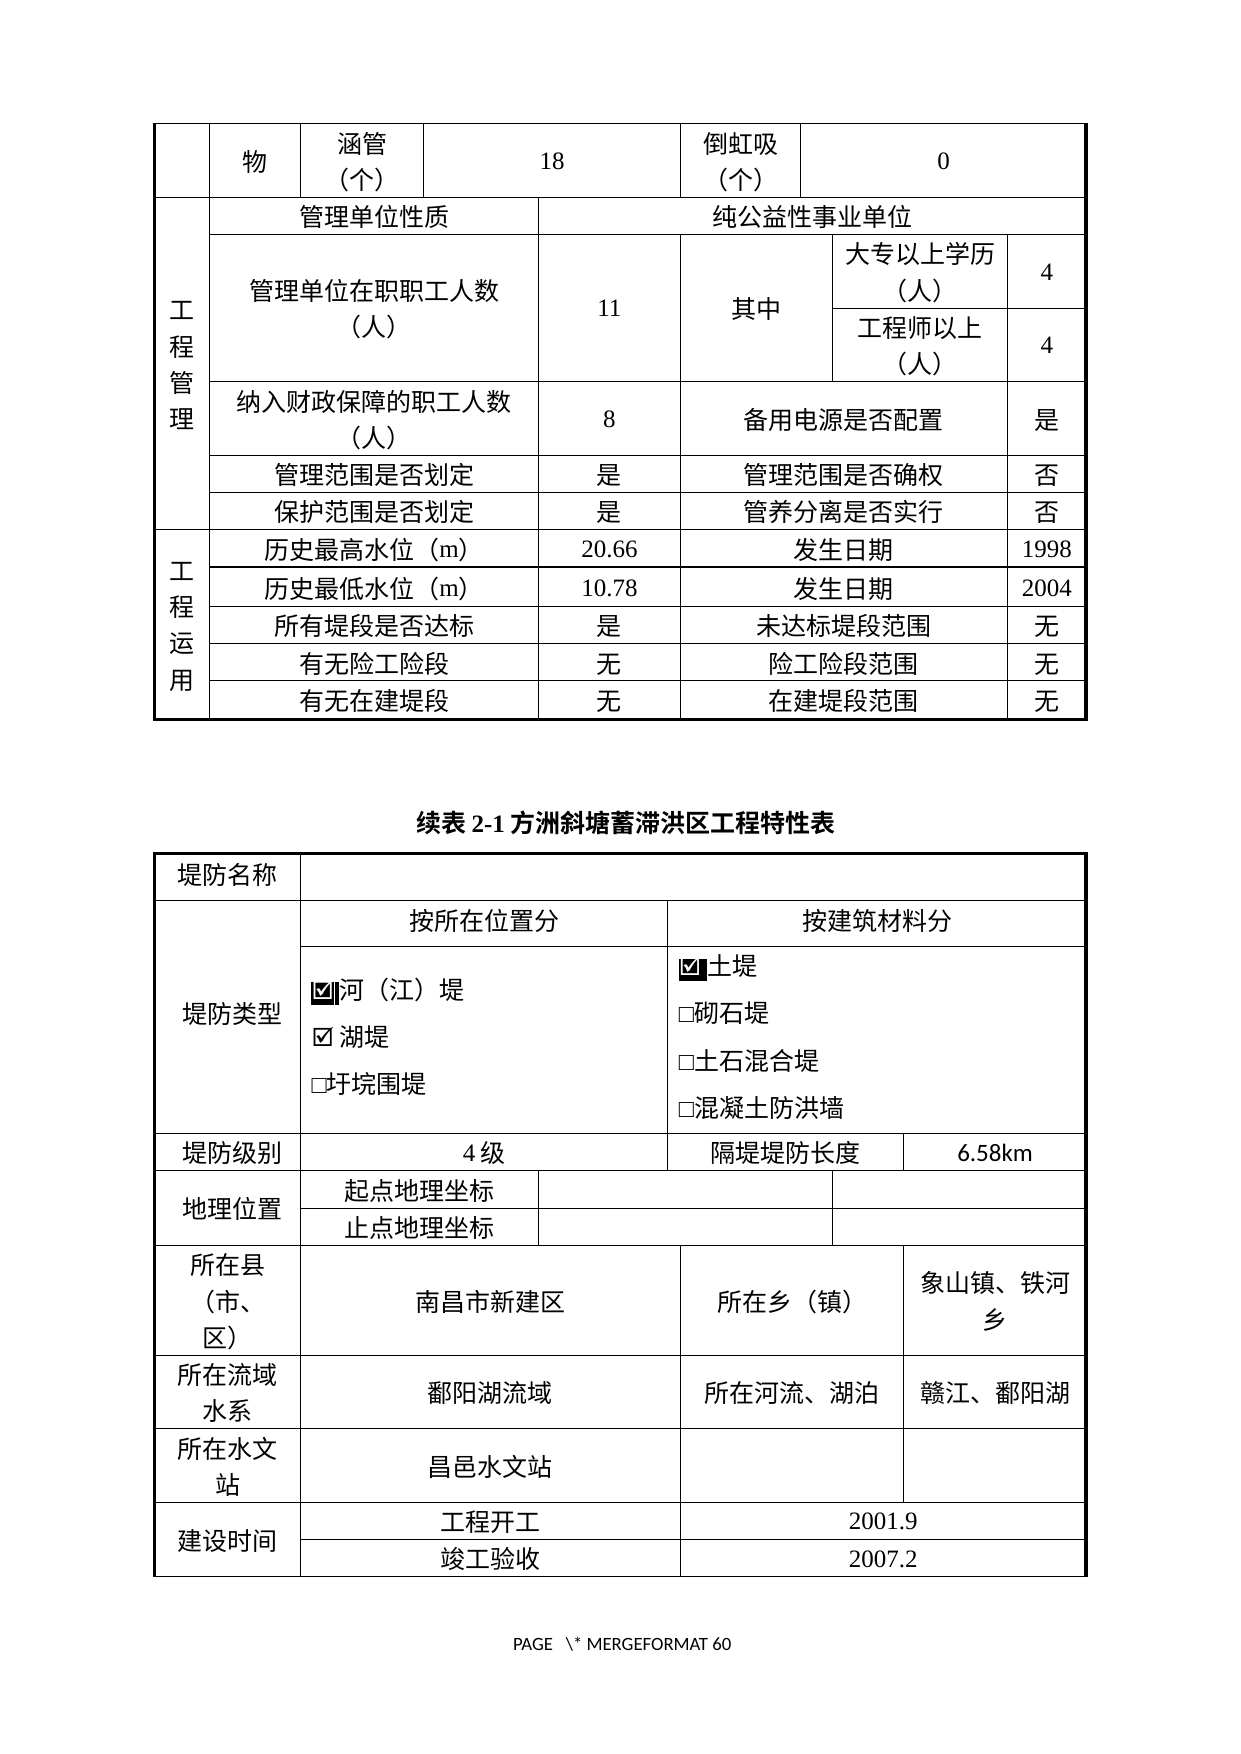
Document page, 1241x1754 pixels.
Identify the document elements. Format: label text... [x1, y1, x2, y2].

table_cell 昌邑水文站 [301, 1429, 680, 1502]
table_cell 在建堤段范围 [681, 681, 1007, 718]
table_cell 8 [539, 382, 680, 454]
text 续表2-1方洲斜塘蓄滞洪区工程特性表 [165, 803, 1075, 839]
table_cell 所在河流、湖泊 [681, 1356, 903, 1428]
table_cell 11 [539, 235, 680, 381]
table_cell 管养分离是否实行 [681, 493, 1007, 529]
table_cell 工程运用 [156, 530, 209, 718]
table_cell 发生日期 [681, 530, 1007, 566]
table_cell 土堤 □砌石堤 □土石混合堤 □混凝土防洪墙 [668, 947, 1084, 1133]
table_cell 倒虹吸（个） [681, 124, 800, 197]
table_cell 南昌市新建区 [301, 1246, 680, 1354]
table_cell 历史最低水位（m） [210, 568, 538, 606]
table_cell 纳入财政保障的职工人数（人） [210, 382, 538, 454]
table_cell 无 [1008, 644, 1084, 680]
table_cell 建设时间 [156, 1503, 300, 1576]
table_cell 2007.2 [681, 1540, 1084, 1576]
table_cell 是 [539, 493, 680, 529]
table_cell 工程管理 [156, 198, 209, 529]
table_cell 工程师以上（人） [833, 309, 1007, 381]
table_cell 按建筑材料分 [668, 901, 1084, 946]
table_cell 4 [1008, 309, 1084, 381]
table_cell 无 [1008, 681, 1084, 718]
table_cell 所在流域水系 [156, 1356, 300, 1428]
table_cell 有无险工险段 [210, 644, 538, 680]
table_cell 18 [424, 124, 680, 197]
table_cell 4级 [301, 1134, 667, 1170]
table_cell 所在县（市、区） [156, 1246, 300, 1354]
table_cell 其中 [681, 235, 832, 381]
table_cell 备用电源是否配置 [681, 382, 1007, 454]
table_cell 起点地理坐标 [301, 1171, 538, 1207]
table_cell 发生日期 [681, 568, 1007, 606]
table_cell 所在水文站 [156, 1429, 300, 1502]
table_cell 管理范围是否划定 [210, 456, 538, 492]
table_cell 止点地理坐标 [301, 1209, 538, 1245]
table_cell 险工险段范围 [681, 644, 1007, 680]
table_cell 堤防类型 [156, 901, 300, 1133]
table_cell 否 [1008, 456, 1084, 492]
table_cell 4 [1008, 235, 1084, 307]
table_cell 所在乡（镇） [681, 1246, 903, 1354]
table_cell 河（江）堤 湖堤 □圩垸围堤 [301, 947, 667, 1133]
table_cell 是 [1008, 382, 1084, 454]
table_cell 按所在位置分 [301, 901, 667, 946]
table_cell 竣工验收 [301, 1540, 680, 1576]
table_cell 鄱阳湖流域 [301, 1356, 680, 1428]
table_cell 隔堤堤防长度 [668, 1134, 903, 1170]
table_cell [833, 1171, 1084, 1207]
table_header [301, 855, 1084, 900]
table_cell 赣江、鄱阳湖 [904, 1356, 1084, 1428]
table_cell 未达标堤段范围 [681, 607, 1007, 643]
table_header 堤防名称 [156, 855, 300, 900]
table_cell 涵管（个） [301, 124, 423, 197]
table_cell 管理范围是否确权 [681, 456, 1007, 492]
table_cell 大专以上学历（人） [833, 235, 1007, 307]
table_cell [833, 1209, 1084, 1245]
table_cell 2004 [1008, 568, 1084, 606]
table_cell [904, 1429, 1084, 1502]
table_cell 穿堤建筑物 [210, 124, 300, 197]
table_cell 历史最高水位（m） [210, 530, 538, 566]
table_cell 象山镇、铁河乡 [904, 1246, 1084, 1354]
table_cell 否 [1008, 493, 1084, 529]
table_cell 1998 [1008, 530, 1084, 566]
table_cell [539, 1171, 832, 1207]
table_cell 20.66 [539, 530, 680, 566]
table_cell 是 [539, 456, 680, 492]
table_cell 地理位置 [156, 1171, 300, 1245]
table_cell 是 [539, 607, 680, 643]
table_cell 2001.9 [681, 1503, 1084, 1539]
table_cell 0 [801, 124, 1084, 197]
table_cell 堤防级别 [156, 1134, 300, 1170]
table_cell 无 [539, 644, 680, 680]
table_cell 保护范围是否划定 [210, 493, 538, 529]
table_cell [539, 1209, 832, 1245]
table_cell 有无在建堤段 [210, 681, 538, 718]
table_cell 所有堤段是否达标 [210, 607, 538, 643]
table_cell 管理单位在职职工人数（人） [210, 235, 538, 381]
table_cell [681, 1429, 903, 1502]
table_cell 管理单位性质 [210, 198, 538, 234]
table_cell 6.58km [904, 1134, 1084, 1170]
table_cell 工程开工 [301, 1503, 680, 1539]
table_cell 纯公益性事业单位 [539, 198, 1084, 234]
table_cell 无 [539, 681, 680, 718]
table_cell 无 [1008, 607, 1084, 643]
table_cell 10.78 [539, 568, 680, 606]
